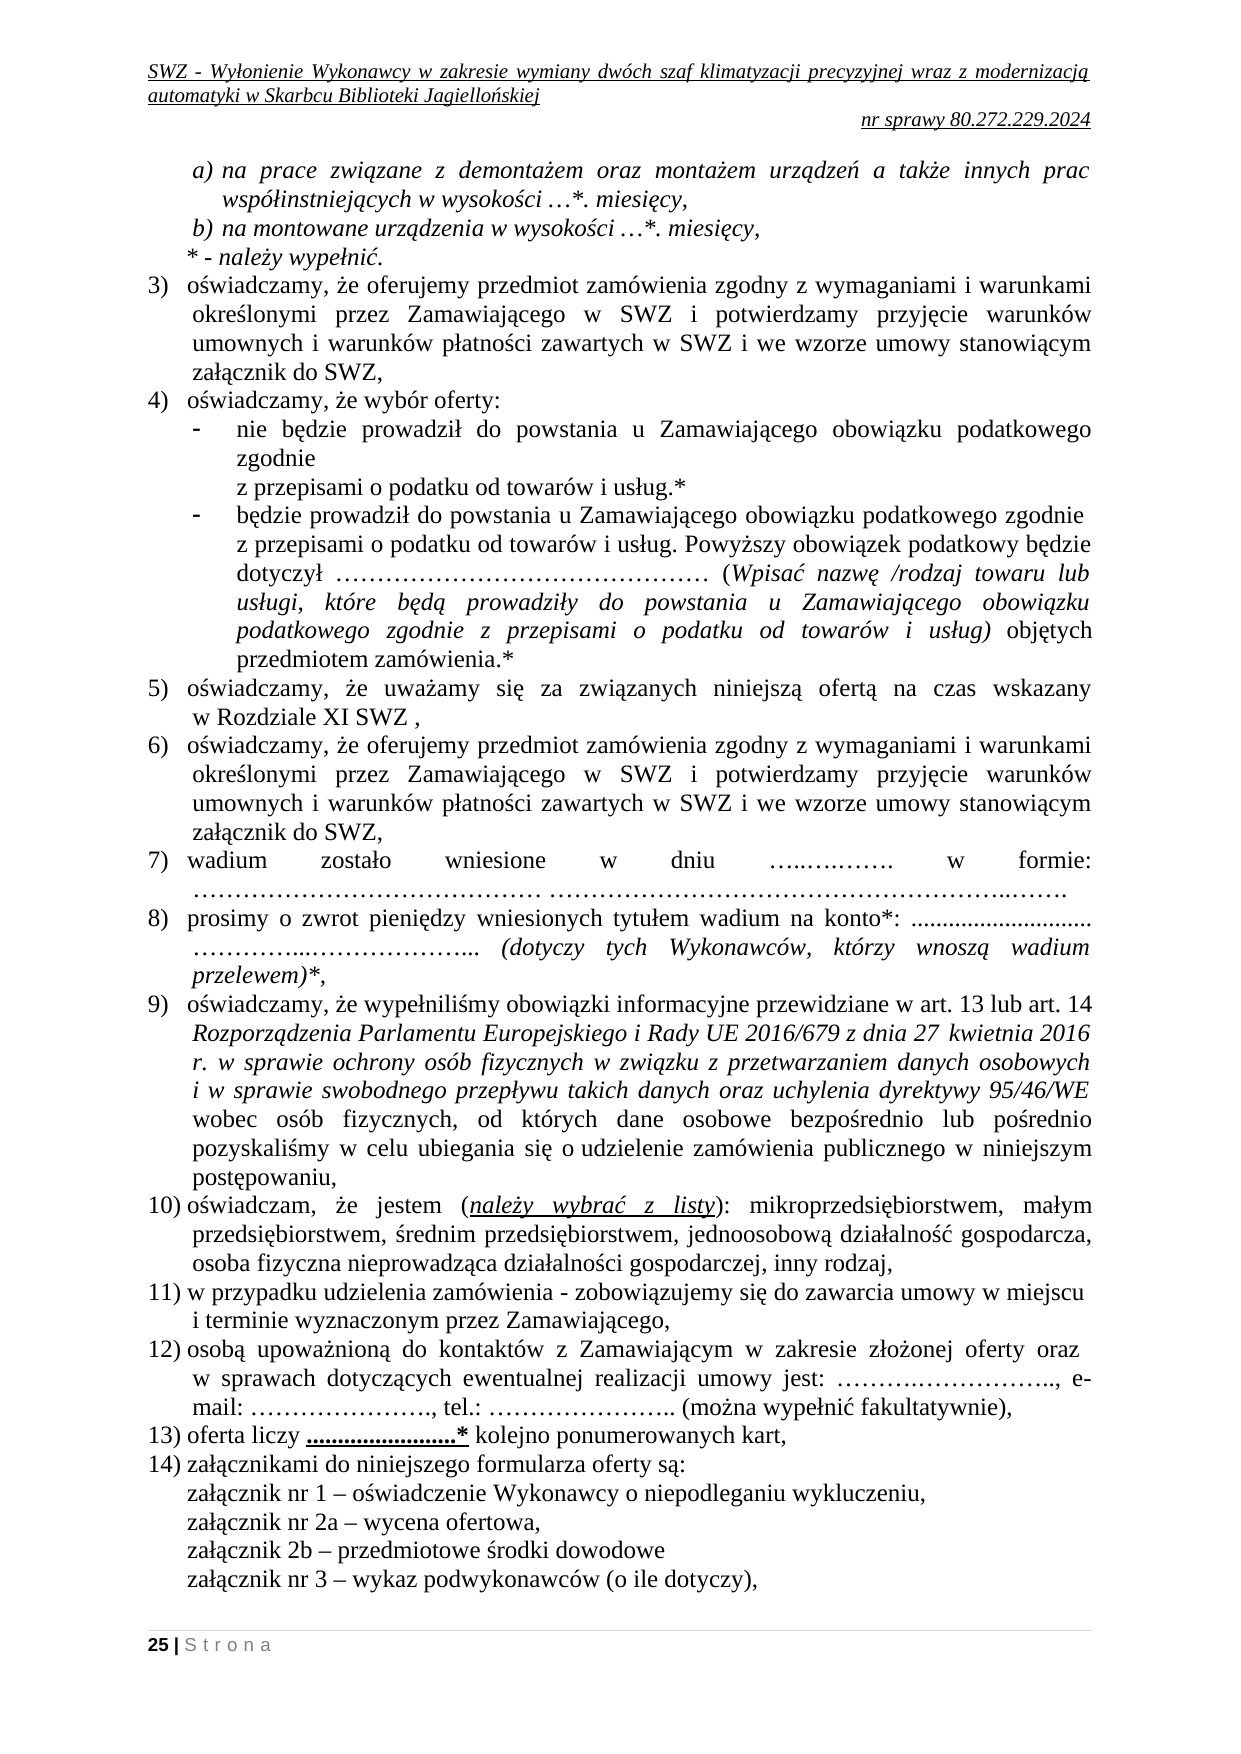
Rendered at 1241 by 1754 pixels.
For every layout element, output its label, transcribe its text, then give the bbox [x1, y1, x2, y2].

list oświadczamy, że wypełniliśmy obowiązki informacyjne przewidziane w art. 13 lub art. 14 Rozporządzenia Parlamentu Europejskiego i Rady UE 2016/679 z dnia 27 kwietnia 2016 r. w sprawie ochrony osób fizycznych w związku z przetwarzaniem danych osobowych i w sprawie swobodnego przepływu takich danych oraz uchylenia dyrektywy 95/46/WE wobec osób fizycznych, od których dane osobowe bezpośrednio lub pośrednio pozyskaliśmy w celu ubiegania się o udzielenie zamówienia publicznego w niniejszym postępowaniu, [148, 989, 1092, 1190]
list oświadczam, że jestem (należy wybrać z listy): mikroprzedsiębiorstwem, małym przedsiębiorstwem, średnim przedsiębiorstwem, jednoosobową działalność gospodarcza, osoba fizyczna nieprowadząca działalności gospodarczej, inny rodzaj, [148, 1190, 1092, 1277]
list będzie prowadził do powstania u Zamawiającego obowiązku podatkowego zgodnie z przepisami o podatku od towarów i usług. Powyższy obowiązek podatkowy będzie dotyczył ……………………………………… (Wpisać nazwę /rodzaj towaru lub usługi, które będą prowadziły do powstania u Zamawiającego obowiązku podatkowego zgodnie z przepisami o podatku od towarów i usług) objętych przedmiotem zamówienia.* [192, 500, 1092, 673]
text * - należy wypełnić. [185, 242, 1092, 270]
list załącznik nr 1 – oświadczenie Wykonawcy o niepodleganiu wykluczeniu, [187, 1478, 1092, 1507]
list nie będzie prowadził do powstania u Zamawiającego obowiązku podatkowego zgodnie z przepisami o podatku od towarów i usług.* [192, 414, 1092, 500]
list załącznik nr 2a – wycena ofertowa, [187, 1507, 1092, 1535]
list oferta liczy ........................* kolejno ponumerowanych kart, [148, 1420, 1092, 1449]
list oświadczamy, że oferujemy przedmiot zamówienia zgodny z wymaganiami i warunkami określonymi przez Zamawiającego w SWZ i potwierdzamy przyjęcie warunków umownych i warunków płatności zawartych w SWZ i we wzorze umowy stanowiącym załącznik do SWZ, [148, 730, 1092, 845]
list załącznik nr 3 – wykaz podwykonawców (o ile dotyczy), [187, 1564, 1092, 1593]
list wadium zostało wniesione w dniu …..….……. w formie: …………………………………… ………………………………………………..……. [148, 845, 1092, 903]
list oświadczamy, że wybór oferty: [148, 385, 1092, 414]
list osobą upoważnioną do kontaktów z Zamawiającym w zakresie złożonej oferty oraz w sprawach dotyczących ewentualnej realizacji umowy jest: ……….…………….., e-mail: …………………., tel.: ………………….. (można wypełnić fakultatywnie), [148, 1334, 1092, 1420]
list oświadczamy, że uważamy się za związanych niniejszą ofertą na czas wskazany w Rozdziale XI SWZ , [148, 673, 1092, 730]
list na prace związane z demontażem oraz montażem urządzeń a także innych prac współinstniejących w wysokości …*. miesięcy, [192, 155, 1092, 213]
list w przypadku udzielenia zamówienia - zobowiązujemy się do zawarcia umowy w miejscu i terminie wyznaczonym przez Zamawiającego, [148, 1277, 1092, 1334]
list oświadczamy, że oferujemy przedmiot zamówienia zgodny z wymaganiami i warunkami określonymi przez Zamawiającego w SWZ i potwierdzamy przyjęcie warunków umownych i warunków płatności zawartych w SWZ i we wzorze umowy stanowiącym załącznik do SWZ, [148, 270, 1092, 385]
list prosimy o zwrot pieniędzy wniesionych tytułem wadium na konto*: ............................. …………...………………... (dotyczy tych Wykonawców, którzy wnoszą wadium przelewem)*, [148, 903, 1092, 989]
list załącznik 2b – przedmiotowe środki dowodowe [187, 1535, 1092, 1564]
list załącznikami do niniejszego formularza oferty są: [148, 1449, 1092, 1478]
list na montowane urządzenia w wysokości …*. miesięcy, [192, 213, 1092, 242]
